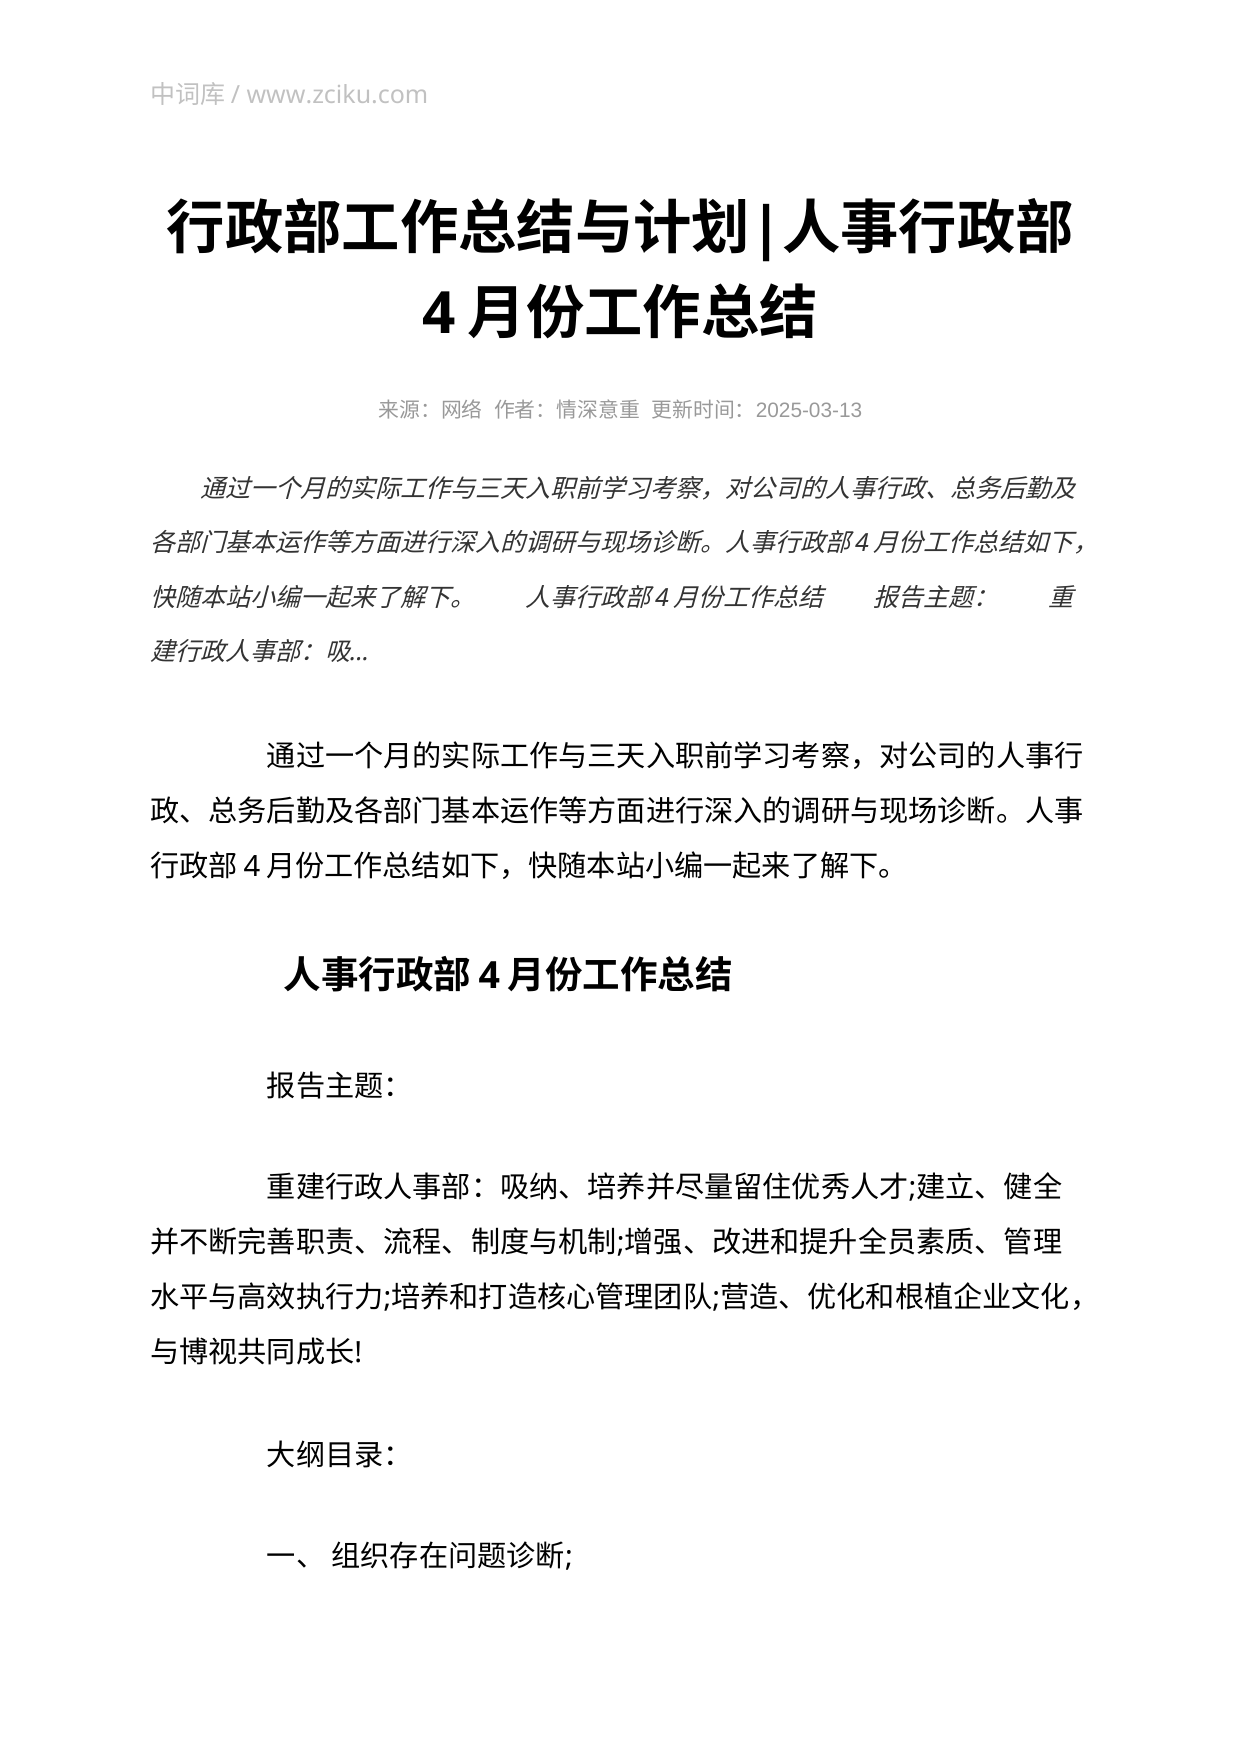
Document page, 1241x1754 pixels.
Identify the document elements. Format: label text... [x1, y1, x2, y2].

text 重建行政人事部：吸纳、培养并尽量留住优秀人才;建立、健全并不断完善职责、流程、制度与机制;增强、改进和提升全员素质、管理水平与高效执行力;培养和打造核心管理团队;营造、优化和根植企业文化，与博视共同成长! [150, 1164, 1090, 1371]
text 通过一个月的实际工作与三天入职前学习考察，对公司的人事行政、总务后勤及各部门基本运作等方面进行深入的调研与现场诊断。人事行政部4月份工作总结如下，快随本站小编一起来了解下。 人事行政部4月份工作总结 报告主题： 重建行政人事部：吸... [150, 468, 1090, 668]
text 来源：网络 作者：情深意重 更新时间：2025-03-13 [150, 398, 1090, 422]
text 大纲目录： [150, 1431, 1090, 1473]
text 人事行政部4月份工作总结 [150, 945, 1090, 999]
text 通过一个月的实际工作与三天入职前学习考察，对公司的人事行政、总务后勤及各部门基本运作等方面进行深入的调研与现场诊断。人事行政部4月份工作总结如下，快随本站小编一起来了解下。 [150, 733, 1090, 885]
text 一、 组织存在问题诊断; [150, 1533, 1090, 1575]
text 报告主题： [150, 1062, 1090, 1104]
subtitle 行政部工作总结与计划|人事行政部4月份工作总结 [150, 181, 1090, 351]
